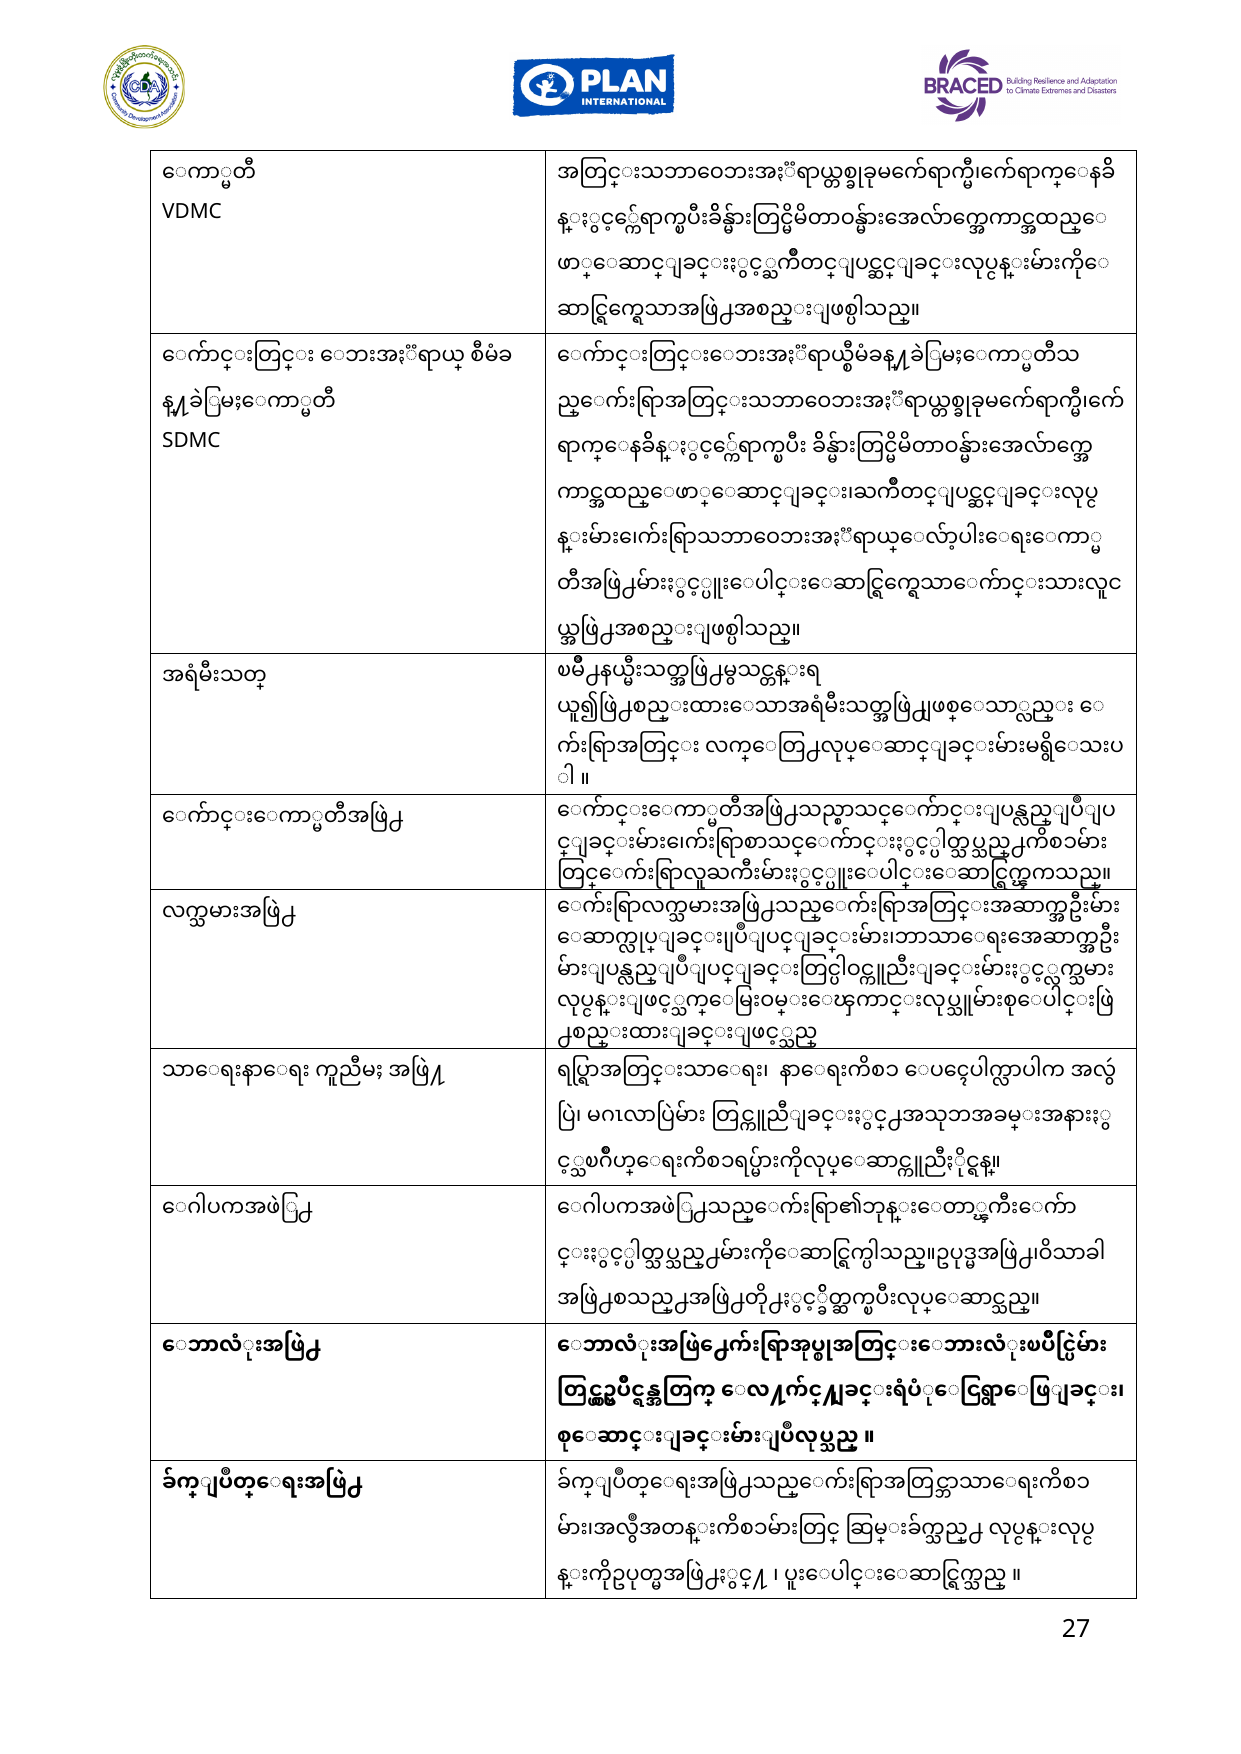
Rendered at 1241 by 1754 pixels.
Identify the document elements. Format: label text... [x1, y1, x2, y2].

table_cell ေက်ာင္းတြင္းေဘးအႏၱရာယ္စီမံခန္႔ခဲြမႈေကာ္မတီသည္ေက်းရြာအတြင္းသဘာဝေဘးအႏၱရာယ္တစ္ခုခုမက်ေရာက္မီ၊က်ေရာက္ေနခ်ိန္ႏွင့္က်ေရာက္ၿပီး ခ်ိန္မ်ားတြင္မိမိတာဝန္မ်ားအေလ်ာက္အေကာင္အထည္ေဖာ္ေဆာင္ျခင္း၊ႀကိဳတင္ျပင္ဆင္ျခင္းလုပ္ငန္းမ်ား၊ေက်းရြာသဘာဝေဘးအႏၱရာယ္ေလ်ာ့ပါးေရးေကာ္မတီအဖြဲ႕မ်ားႏွင့္ပူးေပါင္းေဆာင္ရြက္ရေသာေက်ာင္းသားလူငယ္အဖြဲ႕အစည္းျဖစ္ပါသည္။ [546, 334, 1136, 653]
picture [920, 45, 1122, 125]
table_cell ေက်ာင္းတြင္း ေဘးအႏၱရာယ္ စီမံခန္႔ခဲြမႈေကာ္မတီ SDMC [151, 334, 545, 653]
table_cell ေဂါပကအဖဲြ႕ [151, 1186, 545, 1323]
table_cell ေဘာလံုးအဖြဲ႕ေက်းရြာအုပ္စုအတြင္းေဘားလံုးၿပိဳင္ပြဲမ်ားတြင္ယွဥ္ၿပိဳင္ရန္အတြက္ ေလ႔က်င္႔ျခင္းရံပံုေငြရွာေဖြျခင္း၊ စုေဆာင္းျခင္းမ်ားျပဳလုပ္သည္ ။ [546, 1324, 1136, 1460]
table_cell လက္သမားအဖြဲ႕ [151, 890, 545, 1047]
table_cell ေဘာလံုးအဖြဲ႕ [151, 1324, 545, 1460]
table_cell ခ်က္ျပဳတ္ေရးအဖြဲ႕သည္ေက်းရြာအတြင္ဘာသာေရးကိစၥမ်ား၊အလွဳအတန္းကိစၥမ်ားတြင္ ဆြမ္းခ်က္သည္႕ လုပ္ငန္းလုပ္ငန္းကိုဥပုတ္မအဖြဲ႕ႏွင္႔ ၊ ပူးေပါင္းေဆာင္ရြက္သည္ ။ [546, 1461, 1136, 1598]
table_cell ေက်ာင္းေကာ္မတီအဖြဲ႕ [151, 795, 545, 889]
table_cell ခ်က္ျပဳတ္ေရးအဖြဲ႕ [151, 1461, 545, 1598]
table_cell ေက်းရြာလက္သမားအဖြဲ႕သည္ေက်းရြာအတြင္းအဆာက္အဦးမ်ားေဆာက္လုပ္ျခင္း၊ျပဳျပင္ျခင္းမ်ား၊ဘာသာေရးအေဆာက္အဦးမ်ားျပန္လည္ျပဳျပင္ျခင္းတြင္ပါဝင္ကူညီးျခင္းမ်ားႏွင့္လက္သမားလုပ္ငန္းျဖင့္သက္ေမြးဝမ္းေၾကာင္းလုပ္သူမ်ားစုေပါင္းဖြဲ႕စည္းထားျခင္းျဖင့္သည္ [546, 890, 1136, 1047]
table_cell ေဂါပကအဖဲြ႕သည္ေက်းရြာ၏ဘုန္းေတာ္ၾကီးေက်ာင္းႏွင့္ပါတ္သပ္သည္႕မ်ားကိုေဆာင္ရြက္ပါသည္။ဥပုဒ္မအဖြဲ႕၊ဝိသာခါအဖြဲ႕စသည္႕အဖြဲ႕တို႕ႏွင့္ခ်ိတ္ဆက္ၿပီးလုပ္ေဆာင္သည္။ [546, 1186, 1136, 1323]
table_cell ေက်ာင္းေကာ္မတီအဖြဲ႕သည္စာသင္ေက်ာင္းျပန္လည္ျပဳျပင္ျခင္းမ်ား၊ေက်းရြာစာသင္ေက်ာင္းႏွင့္ပါတ္သပ္သည္႕ကိစၥမ်ားတြင္ေက်းရြာလူႀကီးမ်ားႏွင့္ပူးေပါင္းေဆာင္ရြက္ၾကသည္။ [546, 795, 1136, 889]
picture [509, 52, 678, 120]
table_cell အရံမီးသတ္ [151, 654, 545, 794]
picture [103, 45, 185, 129]
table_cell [546, 151, 1136, 333]
table_cell ရပ္ရြာအတြင္းသာေရး၊ နာေရးကိစၥ ေပၚေပါက္လာပါက အလွဴပြဲ၊ မဂၤလာပြဲမ်ား တြင္ကူညီျခင္းႏွင္႕အသုဘအခမ္းအနားႏွင့္သၿဂိဳဟ္ေရးကိစၥရပ္မ်ားကိုလုပ္ေဆာင္ကူညီႏိုင္ရန္။ [546, 1049, 1136, 1185]
table_cell ၿမိဳ႕နယ္မီးသတ္အဖြဲ႕မွသင္တန္းရယူ၍ဖြဲ႕စည္းထားေသာအရံမီးသတ္အဖြဲ႕ျဖစ္ေသာ္လည္း ေက်းရြာအတြင္း လက္ေတြ႕လုပ္ေဆာင္ျခင္းမ်ားမရွိေသးပါ ။ [546, 654, 1136, 794]
table_cell သာေရးနာေရး ကူညီမႈ အဖြဲ႔ [151, 1049, 545, 1185]
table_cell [151, 151, 545, 333]
